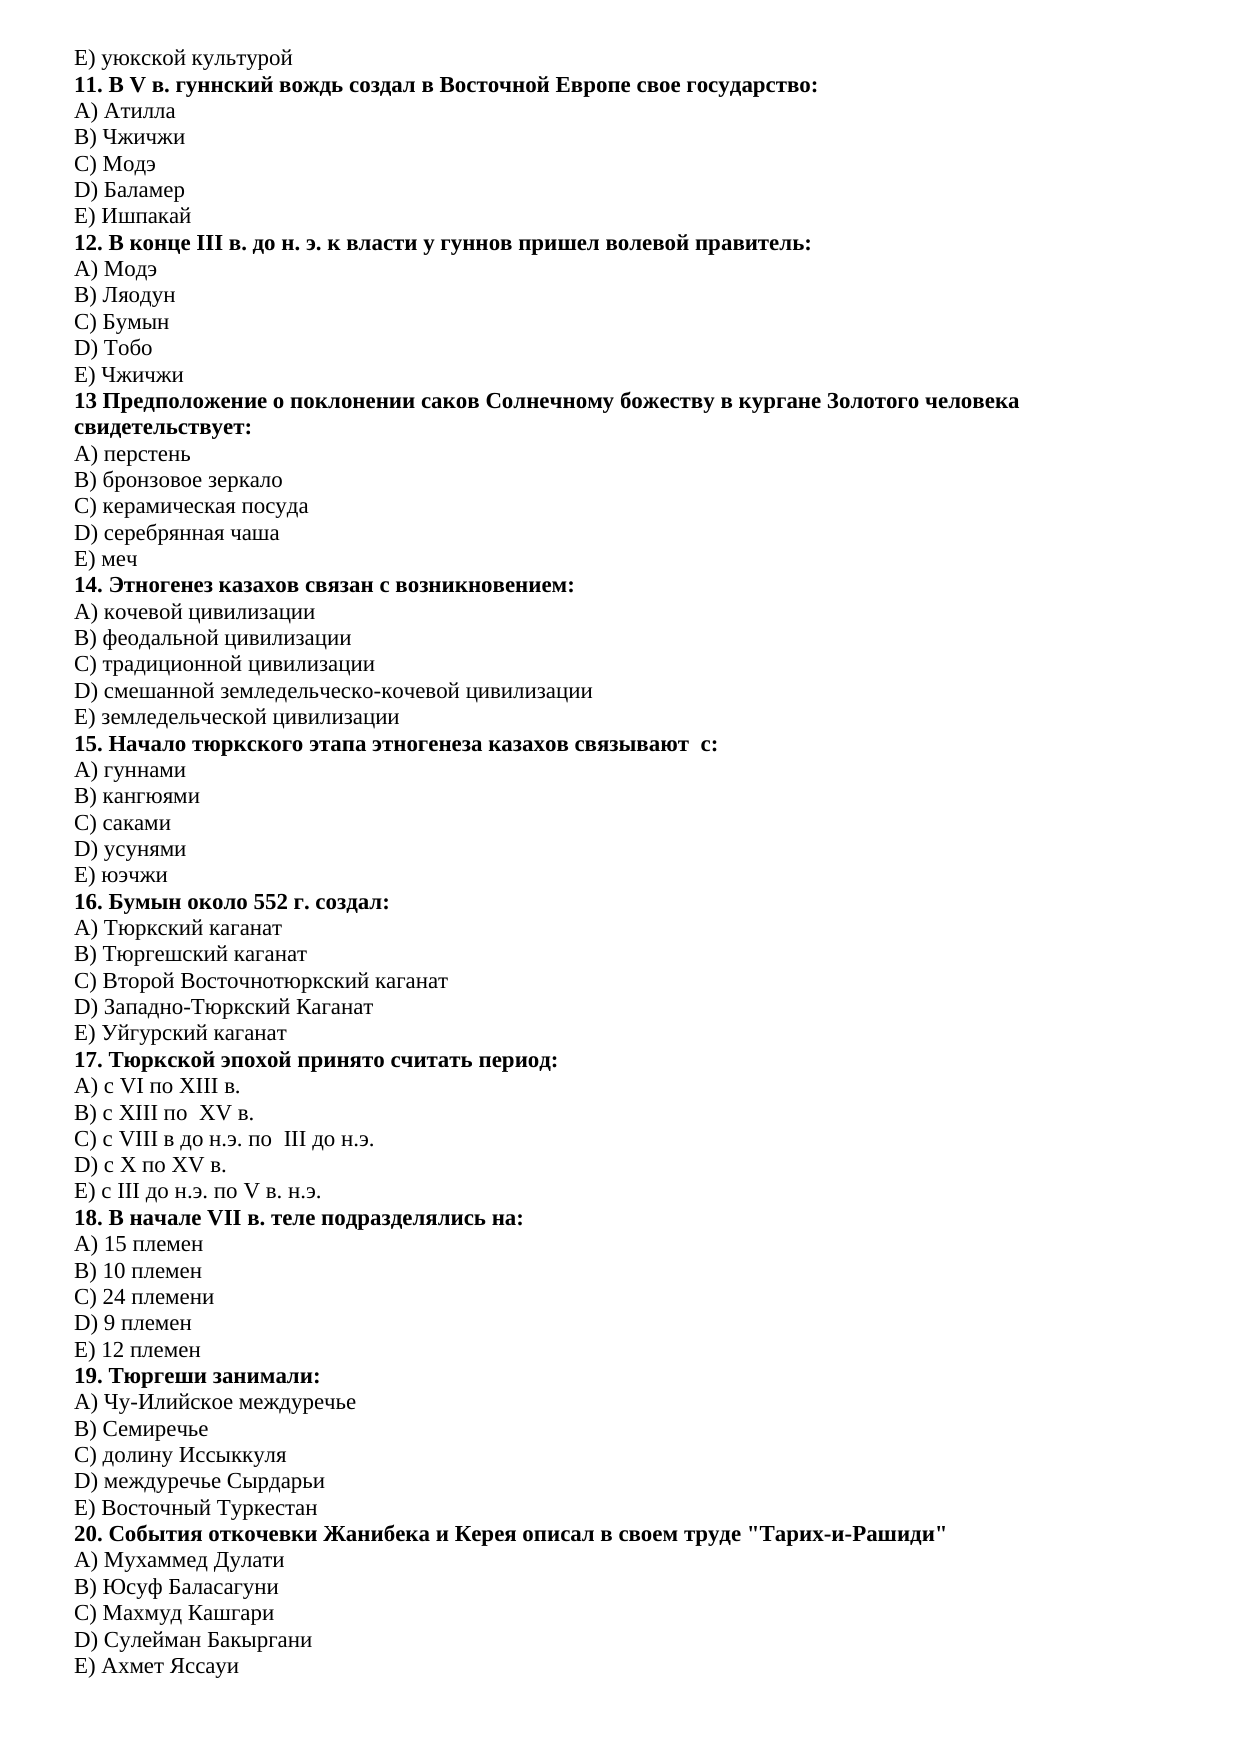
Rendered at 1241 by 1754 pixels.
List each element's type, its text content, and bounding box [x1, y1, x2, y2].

text B) кангюями [74, 782, 1196, 809]
text A) Чу-Илийское междуречье [74, 1388, 1196, 1415]
text 16. Бумын около 552 г. создал: [74, 888, 1196, 914]
text 12. В конце III в. до н. э. к власти у гуннов пришел волевой правитель: [74, 229, 1196, 255]
text C) саками [74, 809, 1196, 835]
text E) 12 племен [74, 1336, 1196, 1362]
text B) Юсуф Баласагуни [74, 1573, 1196, 1599]
text E) Чжичжи [74, 361, 1196, 387]
text A) с VI по XIII в. [74, 1072, 1196, 1098]
text E) земледельческой цивилизации [74, 703, 1196, 729]
text C) Бумын [74, 308, 1196, 334]
text B) Чжичжи [74, 123, 1196, 150]
text D) усунями [74, 835, 1196, 861]
text E) Ахмет Яссауи [74, 1652, 1196, 1678]
text E) меч [74, 545, 1196, 571]
text E) с III до н.э. по V в. н.э. [74, 1178, 1196, 1204]
text A) кочевой цивилизации [74, 598, 1196, 624]
text D) Сулейман Бакыргани [74, 1626, 1196, 1652]
text 14. Этногенез казахов связан с возникновением: [74, 571, 1196, 598]
text C) традиционной цивилизации [74, 651, 1196, 677]
text C) Модэ [74, 150, 1196, 176]
text B) 10 племен [74, 1257, 1196, 1283]
text 11. В V в. гуннский вождь создал в Восточной Европе свое государство: [74, 71, 1196, 97]
text D) Баламер [74, 176, 1196, 202]
text C) с VIII в до н.э. по III до н.э. [74, 1125, 1196, 1151]
text 13 Предположение о поклонении саков Солнечному божеству в кургане Золотого человека свидетельствует: [74, 387, 1196, 440]
text C) Махмуд Кашгари [74, 1599, 1196, 1626]
text A) перстень [74, 440, 1196, 466]
text 20. События откочевки Жанибека и Керея описал в своем труде "Тарих-и-Рашиди" [74, 1520, 1196, 1547]
text C) керамическая посуда [74, 492, 1196, 519]
text C) Второй Восточнотюркский каганат [74, 967, 1196, 993]
text B) Ляодун [74, 282, 1196, 308]
text B) бронзовое зеркало [74, 466, 1196, 492]
text B) Семиречье [74, 1415, 1196, 1441]
text A) Атилла [74, 97, 1196, 123]
text A) гуннами [74, 756, 1196, 782]
text D) смешанной земледельческо-кочевой цивилизации [74, 677, 1196, 703]
text 18. В начале VII в. теле подразделялись на: [74, 1204, 1196, 1230]
text E) Ишпакай [74, 202, 1196, 229]
text 15. Начало тюркского этапа этногенеза казахов связывают с: [74, 729, 1196, 756]
text E) Восточный Туркестан [74, 1494, 1196, 1520]
text B) феодальной цивилизации [74, 624, 1196, 651]
text D) Западно-Тюркский Каганат [74, 993, 1196, 1019]
text D) междуречье Сырдарьи [74, 1467, 1196, 1494]
text A) Модэ [74, 255, 1196, 282]
text A) 15 племен [74, 1230, 1196, 1257]
text A) Мухаммед Дулати [74, 1547, 1196, 1573]
text D) Тобо [74, 334, 1196, 361]
text E) уюкской культурой [74, 44, 1196, 71]
text D) с X по XV в. [74, 1151, 1196, 1178]
text B) с XIII по XV в. [74, 1098, 1196, 1125]
text D) серебрянная чаша [74, 519, 1196, 545]
text C) 24 племени [74, 1283, 1196, 1309]
text E) Уйгурский каганат [74, 1019, 1196, 1046]
text B) Тюргешский каганат [74, 940, 1196, 967]
text 19. Тюргеши занимали: [74, 1362, 1196, 1388]
text C) долину Иссыккуля [74, 1441, 1196, 1467]
text D) 9 племен [74, 1309, 1196, 1336]
text 17. Тюркской эпохой принято считать период: [74, 1046, 1196, 1072]
text E) юэчжи [74, 861, 1196, 888]
text A) Тюркский каганат [74, 914, 1196, 940]
